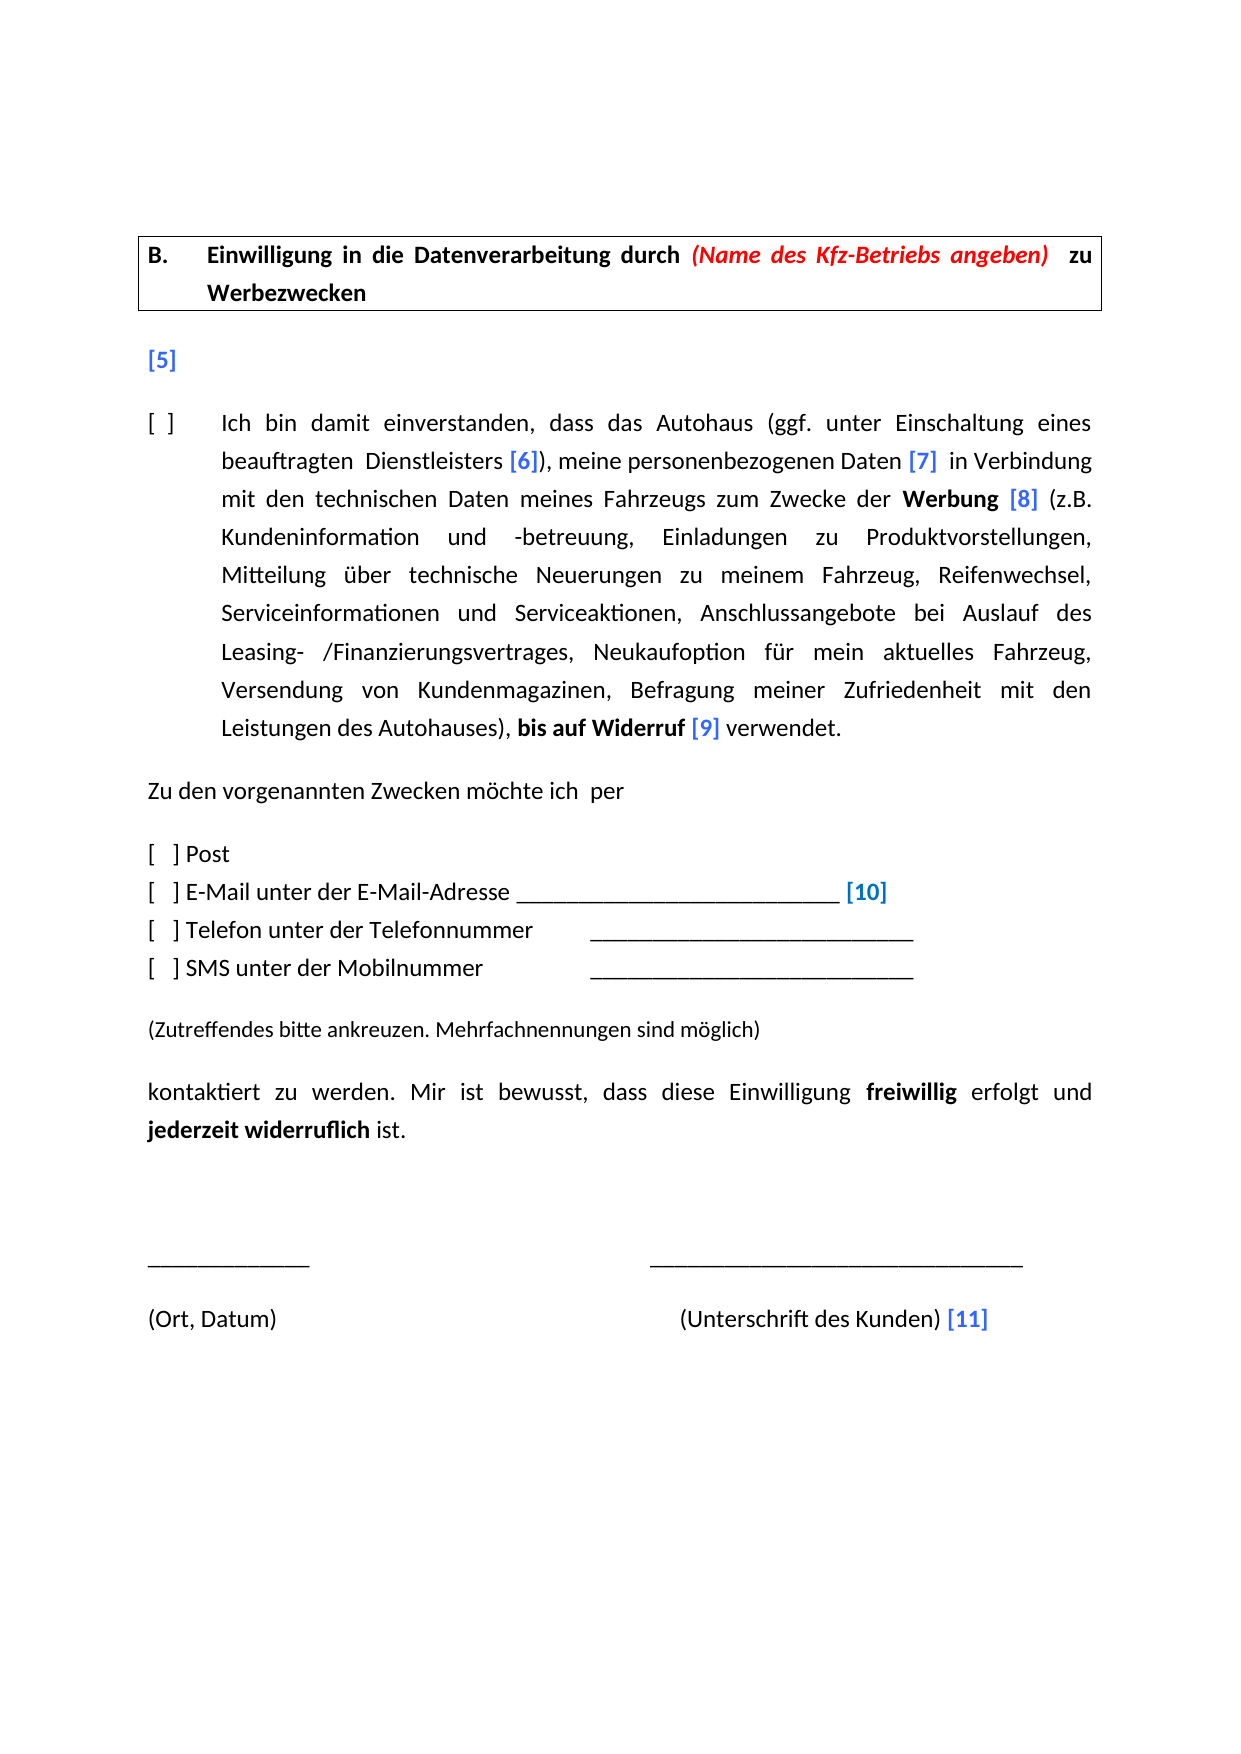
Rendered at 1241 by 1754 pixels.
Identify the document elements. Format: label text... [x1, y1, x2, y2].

text (Zutreffendes bitte ankreuzen. Mehrfachnennungen sind möglich) [148, 1016, 1092, 1044]
text [ ] Telefon unter der Telefonnummer __________________________ [148, 914, 1092, 945]
text [ ] Ich bin damit einverstanden, dass das Autohaus (ggf. unter Einschaltung eines beauftragten Dienstleisters [6]), meine personenbezogenen Daten [7] in Verbindung mit den technischen Daten meines Fahrzeugs zum Zwecke der Werbung [8] (z.B. Kundeninformation und -betreuung, Einladungen zu Produktvorstellungen, Mitteilung über technische Neuerungen zu meinem Fahrzeug, Reifenwechsel, Serviceinformationen und Serviceaktionen, Anschlussangebote bei Auslauf des Leasing- /Finanzierungsvertrages, Neukaufoption für mein aktuelles Fahrzeug, Versendung von Kundenmagazinen, Befragung meiner Zufriedenheit mit den Leistungen des Autohauses), bis auf Widerruf [9] verwendet. [148, 407, 1092, 742]
text kontaktiert zu werden. Mir ist bewusst, dass diese Einwilligung freiwillig erfolgt und jederzeit widerruflich ist. [148, 1076, 1092, 1144]
text [ ] SMS unter der Mobilnummer __________________________ [148, 952, 1092, 983]
text [5] [148, 344, 1092, 374]
text (Ort, Datum) (Unterschrift des Kunden) [11] [148, 1303, 1092, 1334]
text [ ] E-Mail unter der E-Mail-Adresse __________________________ [10] [148, 876, 1092, 907]
text [ ] Post [148, 838, 1092, 869]
text Zu den vorgenannten Zwecken möchte ich per [148, 775, 1092, 806]
text B. Einwilligung in die Datenverarbeitung durch (Name des Kfz-Betriebs angeben) zu Werbezwecken [139, 237, 1101, 310]
text _____________ ______________________________ [148, 1240, 1092, 1271]
